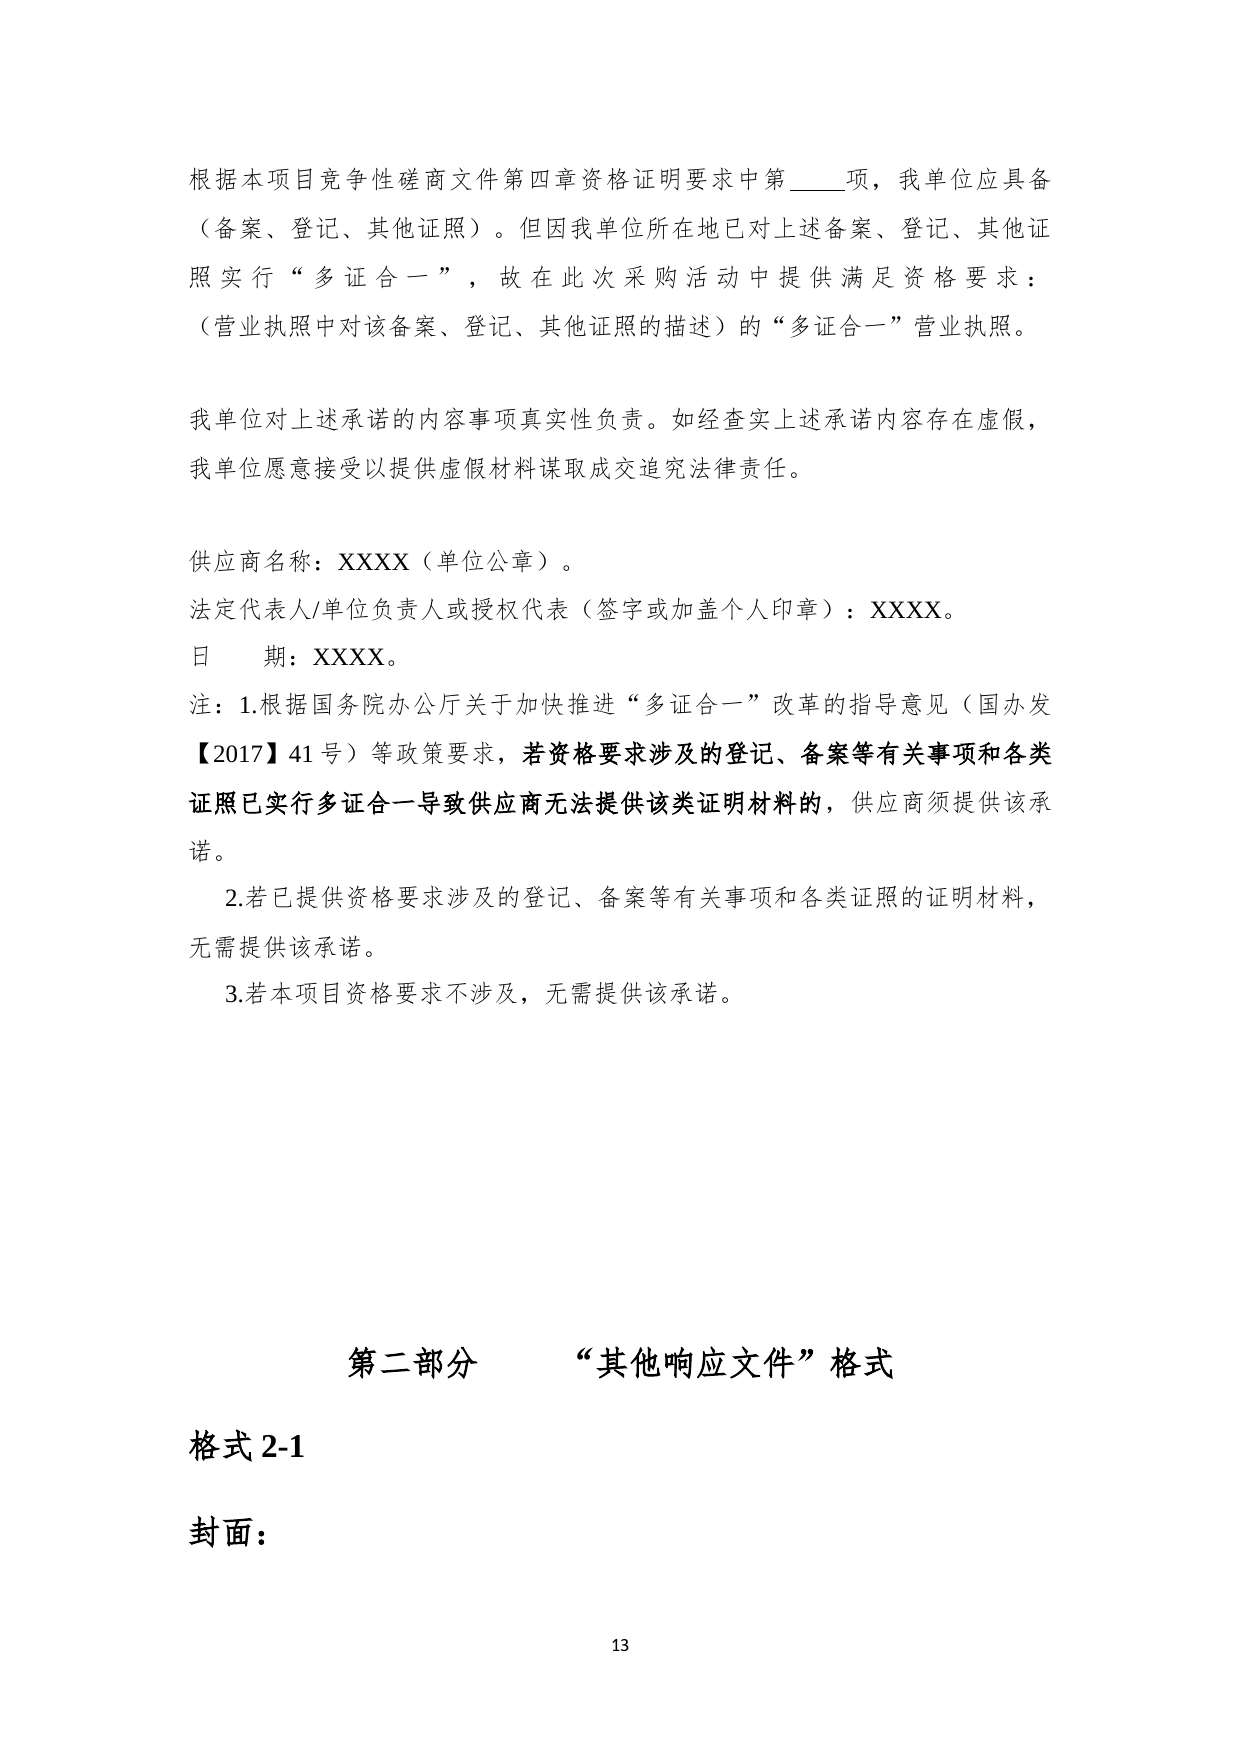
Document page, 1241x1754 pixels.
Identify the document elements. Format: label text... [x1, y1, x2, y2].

text 供应商名称：XXXX（单位公章）。 [187, 544, 1053, 577]
text 日 期：XXXX。 [187, 640, 1053, 672]
text 2.若已提供资格要求涉及的登记、备案等有关事项和各类证照的证明材料，无需提供该承诺。 [187, 880, 1053, 962]
text 注：1.根据国务院办公厅关于加快推进“多证合一”改革的指导意见（国办发【2017】41号）等政策要求，若资格要求涉及的登记、备案等有关事项和各类证照已实行多证合一导致供应商无法提供该类证明材料的，供应商须提供该承诺。 [187, 687, 1053, 866]
text 第二部分 “其他响应文件”格式 [187, 1328, 1053, 1393]
text 封面： [187, 1497, 1053, 1562]
text 3.若本项目资格要求不涉及，无需提供该承诺。 [187, 976, 1053, 1008]
text 我单位对上述承诺的内容事项真实性负责。如经查实上述承诺内容存在虚假，我单位愿意接受以提供虚假材料谋取成交追究法律责任。 [187, 402, 1053, 483]
text 根据本项目竞争性磋商文件第四章资格证明要求中第 项，我单位应具备 （备案、登记、其他证照）。但因我单位所在地已对上述备案、登记、其他证照实行“多证合一”，故在此次采购活动中提供满足资格要求： （营业执照中对该备案、登记、其他证照的描述）的“多证合一”营业执照。 [187, 162, 1053, 341]
text 法定代表人/单位负责人或授权代表（签字或加盖个人印章）：XXXX。 [187, 592, 1053, 624]
text 格式2-1 [187, 1412, 1053, 1477]
